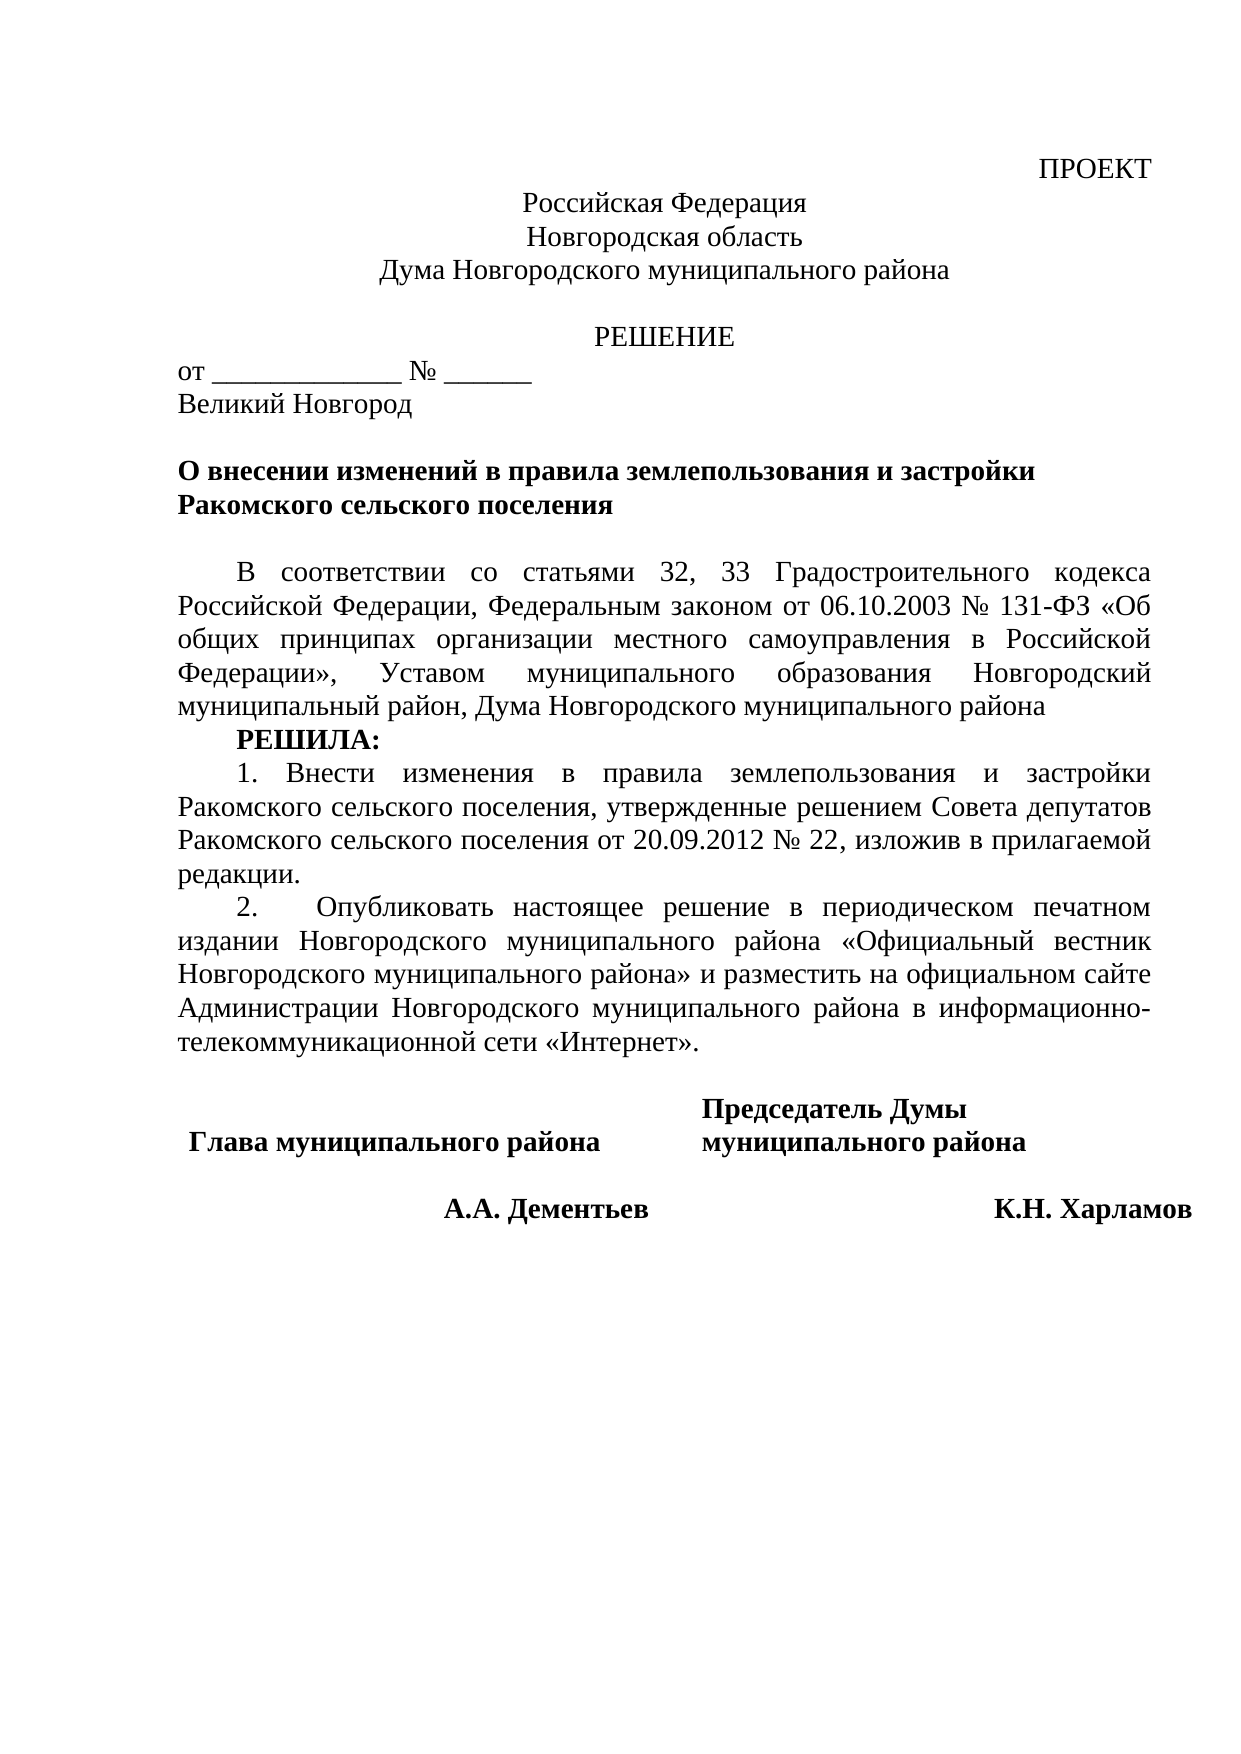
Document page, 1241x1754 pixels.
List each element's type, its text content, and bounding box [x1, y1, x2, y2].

text РЕШЕНИЕ [177, 319, 1152, 353]
text ПРОЕКТ [177, 152, 1152, 185]
table_header Председатель Думы муниципального района [690, 1091, 1204, 1191]
table_cell К.Н. Харламов [690, 1191, 1204, 1225]
text от _____________ № ______ [177, 353, 1152, 386]
text О внесении изменений в правила землепользования и застройки [177, 453, 1152, 487]
text Дума Новгородского муниципального района [177, 252, 1152, 286]
table_header Глава муниципального района [177, 1091, 690, 1191]
text РЕШИЛА: [177, 722, 1152, 755]
text 1. Внести изменения в правила землепользования и застройки Ракомского сельского поселения, утвержденные решением Совета депутатов Ракомского сельского поселения от 20.09.2012 № 22, изложив в прилагаемой редакции. [177, 755, 1152, 889]
text Российская Федерация [177, 185, 1152, 219]
text Великий Новгород [177, 386, 1152, 420]
text Ракомского сельского поселения [177, 487, 1152, 521]
text В соответствии со статьями 32, 33 Градостроительного кодекса Российской Федерации, Федеральным законом от 06.10.2003 № 131-ФЗ «Об общих принципах организации местного самоуправления в Российской Федерации», Уставом муниципального образования Новгородский муниципальный район, Дума Новгородского муниципального района [177, 554, 1152, 722]
table_cell А.А. Дементьев [177, 1191, 690, 1225]
text Новгородская область [177, 219, 1152, 252]
text 2. Опубликовать настоящее решение в периодическом печатном издании Новгородского муниципального района «Официальный вестник Новгородского муниципального района» и разместить на официальном сайте Администрации Новгородского муниципального района в информационно-телекоммуникационной сети «Интернет». [177, 889, 1152, 1057]
